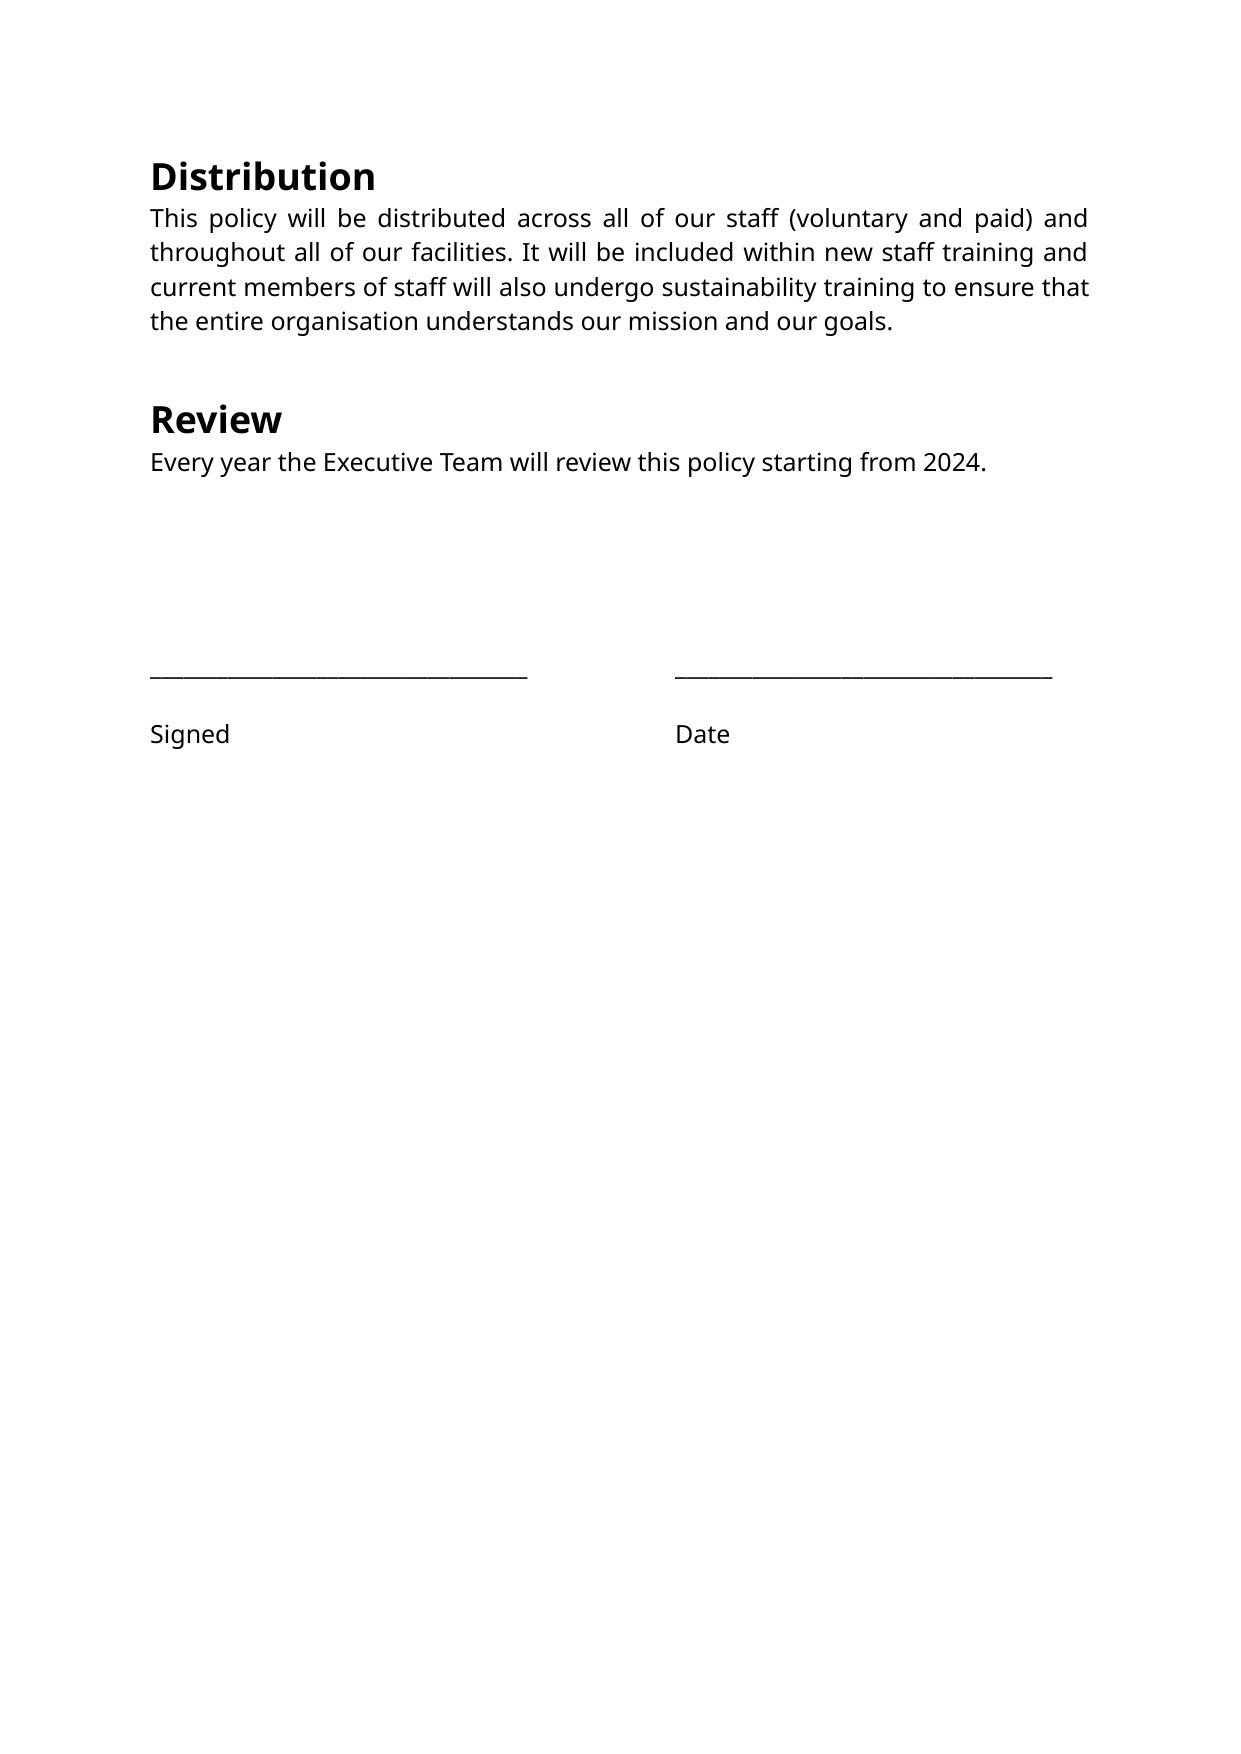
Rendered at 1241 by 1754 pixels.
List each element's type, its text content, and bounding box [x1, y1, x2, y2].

text This policy will be distributed across all of our staff (voluntary and paid) and throughout all of our facilities. It will be included within new staff training and current members of staff will also undergo sustainability training to ensure that the entire organisation understands our mission and our goals. [150, 201, 1090, 337]
subtitle Review [150, 393, 1090, 444]
subtitle Distribution [150, 150, 1090, 201]
text Signed Date [150, 717, 1090, 751]
text __________________________________ __________________________________ [150, 649, 1090, 683]
text Every year the Executive Team will review this policy starting from 2024. [150, 444, 1090, 479]
